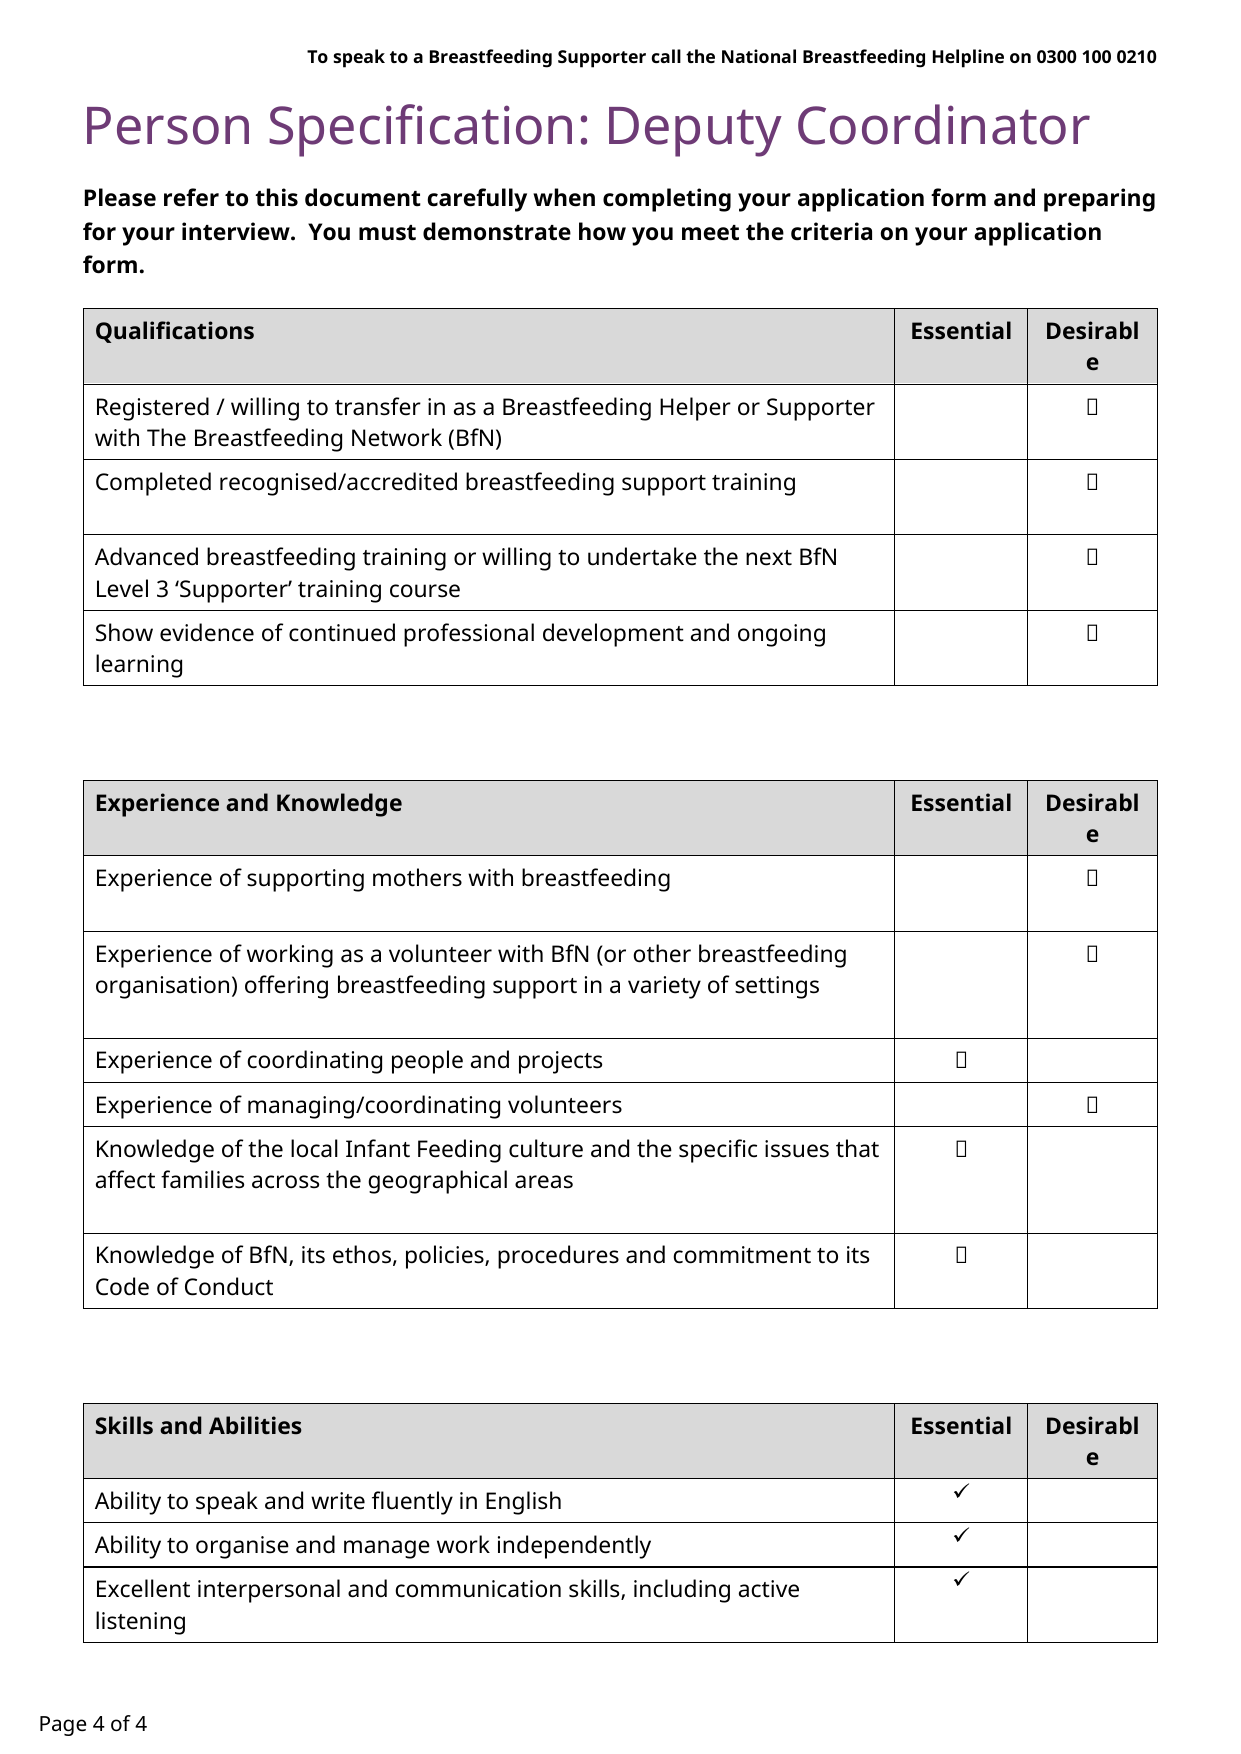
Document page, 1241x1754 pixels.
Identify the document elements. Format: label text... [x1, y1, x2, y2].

table_cell [1028, 1127, 1157, 1232]
table_cell [1028, 1234, 1157, 1308]
table_cell [1028, 1523, 1157, 1566]
table_cell  [1028, 856, 1157, 931]
table_cell [895, 611, 1027, 685]
table_header Experience and Knowledge [84, 781, 894, 855]
table_cell [895, 1568, 1027, 1642]
table_cell Experience of managing/coordinating volunteers [84, 1083, 894, 1126]
table_cell [895, 460, 1027, 534]
table_header Essential [895, 309, 1027, 383]
table_header Qualifications [84, 309, 894, 383]
table_cell [895, 1523, 1027, 1566]
table_cell  [895, 1234, 1027, 1308]
table_cell Knowledge of BfN, its ethos, policies, procedures and commitment to its Code of Conduct [84, 1234, 894, 1308]
table_cell  [1028, 385, 1157, 459]
table_cell [895, 932, 1027, 1037]
table_cell Ability to speak and write fluently in English [84, 1479, 894, 1522]
table_cell Registered / willing to transfer in as a Breastfeeding Helper or Supporter with The Breastfeeding Network (BfN) [84, 385, 894, 459]
table_cell Experience of supporting mothers with breastfeeding [84, 856, 894, 931]
table_header Desirable [1028, 781, 1157, 855]
title Person Specification: Deputy Coordinator [83, 89, 1157, 159]
table_cell Knowledge of the local Infant Feeding culture and the specific issues that affect families across the geographical areas [84, 1127, 894, 1232]
table_cell  [1028, 611, 1157, 685]
table_cell [1028, 1568, 1157, 1642]
table_cell Experience of coordinating people and projects [84, 1039, 894, 1082]
table_cell  [1028, 1083, 1157, 1126]
table_header Essential [895, 781, 1027, 855]
table_cell  [1028, 460, 1157, 534]
text Please refer to this document carefully when completing your application form and preparing for your interview. You must demonstrate how you meet the criteria on your application form. [83, 182, 1157, 281]
table_cell Excellent interpersonal and communication skills, including active listening [84, 1568, 894, 1642]
table_header Desirable [1028, 1404, 1157, 1478]
table_cell Ability to organise and manage work independently [84, 1523, 894, 1566]
table_cell Advanced breastfeeding training or willing to undertake the next BfN Level 3 ‘Supporter’ training course [84, 535, 894, 610]
table_cell [895, 535, 1027, 610]
table_cell [1028, 1479, 1157, 1522]
table_header Desirable [1028, 309, 1157, 383]
table_cell [895, 1479, 1027, 1522]
table_cell Experience of working as a volunteer with BfN (or other breastfeeding organisation) offering breastfeeding support in a variety of settings [84, 932, 894, 1037]
table_header Skills and Abilities [84, 1404, 894, 1478]
table_cell [1028, 1039, 1157, 1082]
table_cell  [895, 1127, 1027, 1232]
table_cell  [895, 1039, 1027, 1082]
table_cell  [1028, 932, 1157, 1037]
table_header Essential [895, 1404, 1027, 1478]
table_cell Completed recognised/accredited breastfeeding support training [84, 460, 894, 534]
table_cell [895, 1083, 1027, 1126]
table_cell [895, 856, 1027, 931]
table_cell [895, 385, 1027, 459]
table_cell  [1028, 535, 1157, 610]
table_cell Show evidence of continued professional development and ongoing learning [84, 611, 894, 685]
